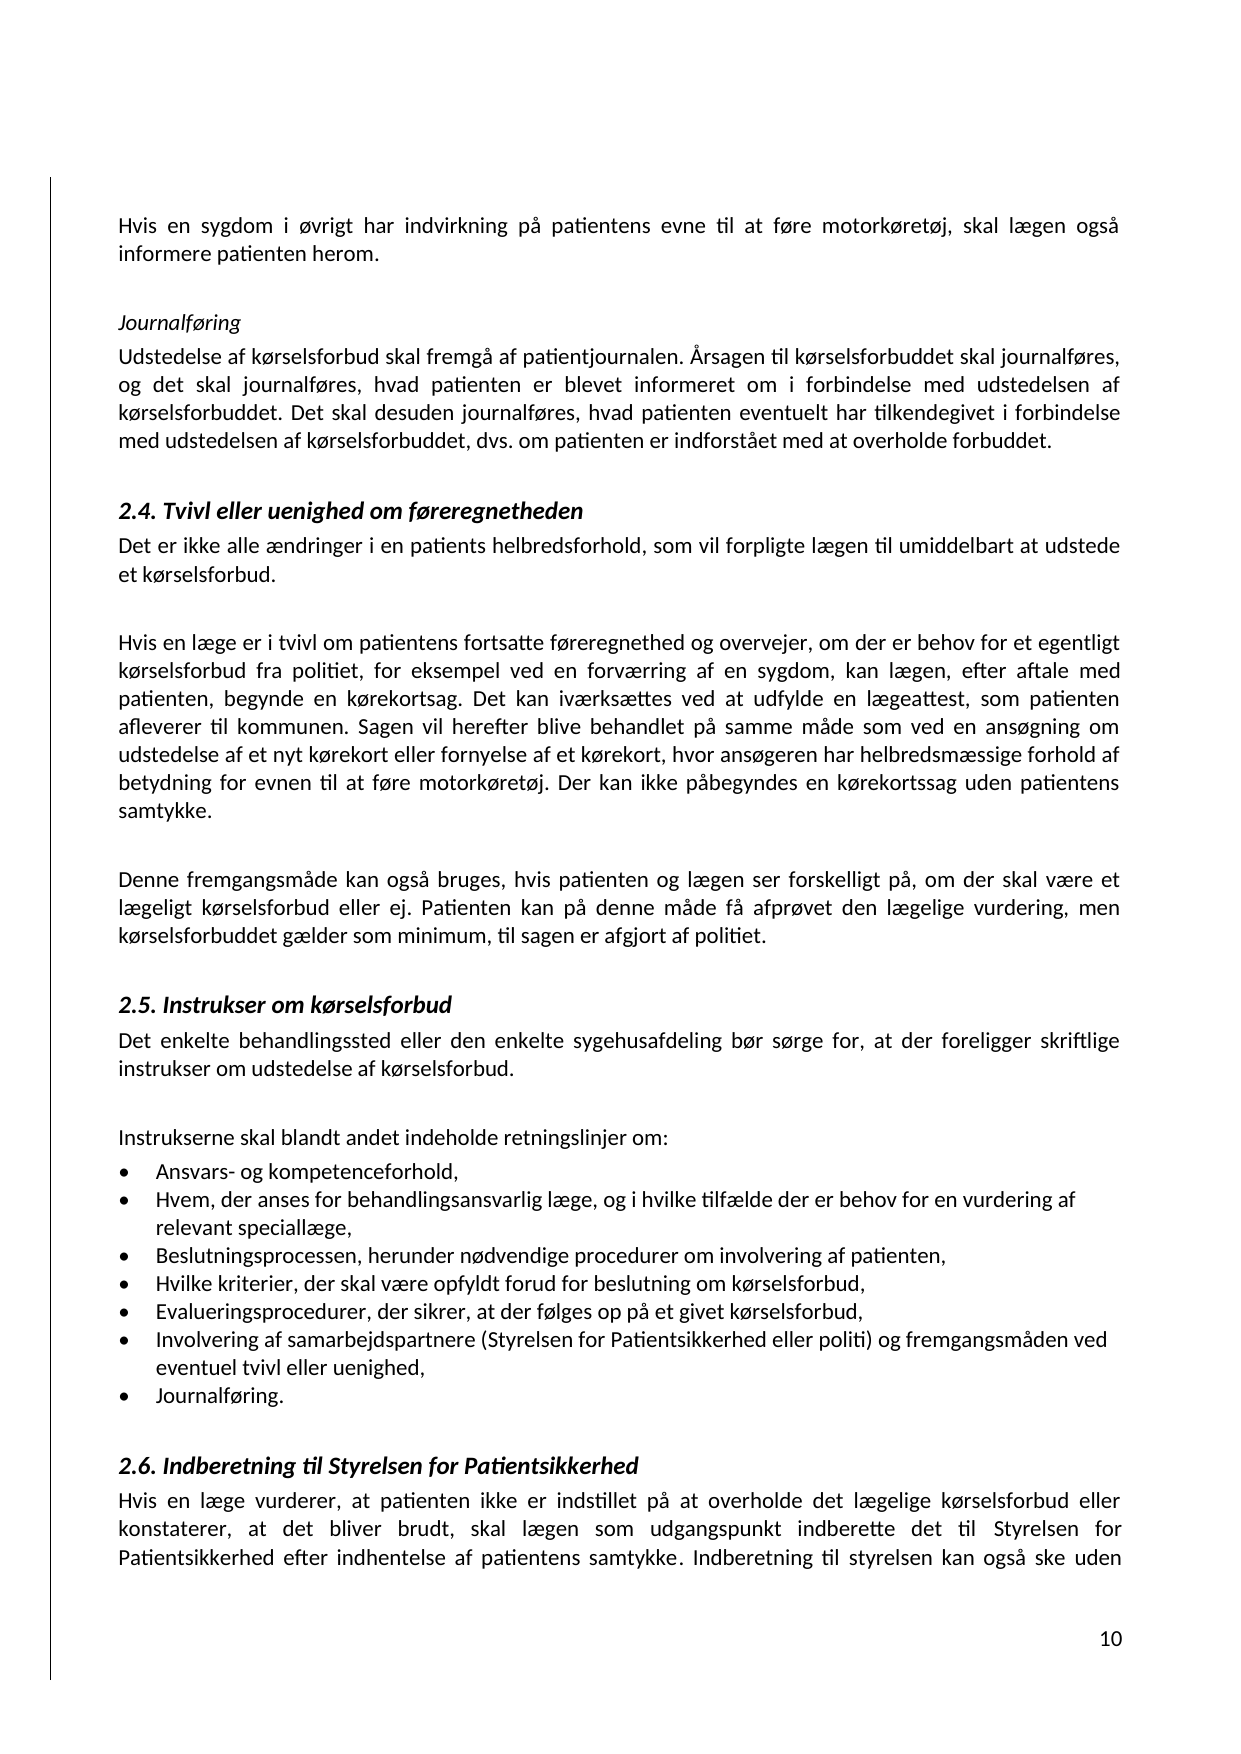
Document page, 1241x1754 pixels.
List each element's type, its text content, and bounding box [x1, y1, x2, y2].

list Beslutningsprocessen, herunder nødvendige procedurer om involvering af patienten, [118, 1241, 1122, 1269]
text Udstedelse af kørselsforbud skal fremgå af patientjournalen. Årsagen til kørselsforbuddet skal journalføres, og det skal journalføres, hvad patienten er blevet informeret om i forbindelse med udstedelsen af kørselsforbuddet. Det skal desuden journalføres, hvad patienten eventuelt har tilkendegivet i forbindelse med udstedelsen af kørselsforbuddet, dvs. om patienten er indforstået med at overholde forbuddet. [118, 342, 1122, 454]
list Hvem, der anses for behandlingsansvarlig læge, og i hvilke tilfælde der er behov for en vurdering af relevant speciallæge, [118, 1185, 1122, 1241]
list Ansvars- og kompetenceforhold, [118, 1157, 1122, 1185]
text 2.4. Tvivl eller uenighed om føreregnetheden [118, 495, 1122, 525]
list Evalueringsprocedurer, der sikrer, at der følges op på et givet kørselsforbud, [118, 1297, 1122, 1325]
text Denne fremgangsmåde kan også bruges, hvis patienten og lægen ser forskelligt på, om der skal være et lægeligt kørselsforbud eller ej. Patienten kan på denne måde få afprøvet den lægelige vurdering, men kørselsforbuddet gælder som minimum, til sagen er afgjort af politiet. [118, 865, 1122, 949]
text Journalføring [118, 308, 1122, 336]
text 2.6. Indberetning til Styrelsen for Patientsikkerhed [118, 1450, 1122, 1480]
list Hvilke kriterier, der skal være opfyldt forud for beslutning om kørselsforbud, [118, 1269, 1122, 1297]
text Instrukserne skal blandt andet indeholde retningslinjer om: [118, 1123, 1122, 1151]
text Det enkelte behandlingssted eller den enkelte sygehusafdeling bør sørge for, at der foreligger skriftlige instrukser om udstedelse af kørselsforbud. [118, 1026, 1122, 1082]
text Hvis en sygdom i øvrigt har indvirkning på patientens evne til at føre motorkøretøj, skal lægen også informere patienten herom. [118, 211, 1122, 267]
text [118, 1487, 1122, 1571]
text Hvis en læge er i tvivl om patientens fortsatte føreregnethed og overvejer, om der er behov for et egentligt kørselsforbud fra politiet, for eksempel ved en forværring af en sygdom, kan lægen, efter aftale med patienten, begynde en kørekortsag. Det kan iværksættes ved at udfylde en lægeattest, som patienten afleverer til kommunen. Sagen vil herefter blive behandlet på samme måde som ved en ansøgning om udstedelse af et nyt kørekort eller fornyelse af et kørekort, hvor ansøgeren har helbredsmæssige forhold af betydning for evnen til at føre motorkøretøj. Der kan ikke påbegyndes en kørekortssag uden patientens samtykke. [118, 628, 1122, 824]
list Involvering af samarbejdspartnere (Styrelsen for Patientsikkerhed eller politi) og fremgangsmåden ved eventuel tvivl eller uenighed, [118, 1325, 1122, 1381]
text Det er ikke alle ændringer i en patients helbredsforhold, som vil forpligte lægen til umiddelbart at udstede et kørselsforbud. [118, 532, 1122, 588]
text 2.5. Instrukser om kørselsforbud [118, 989, 1122, 1020]
list Journalføring. [118, 1381, 1122, 1409]
